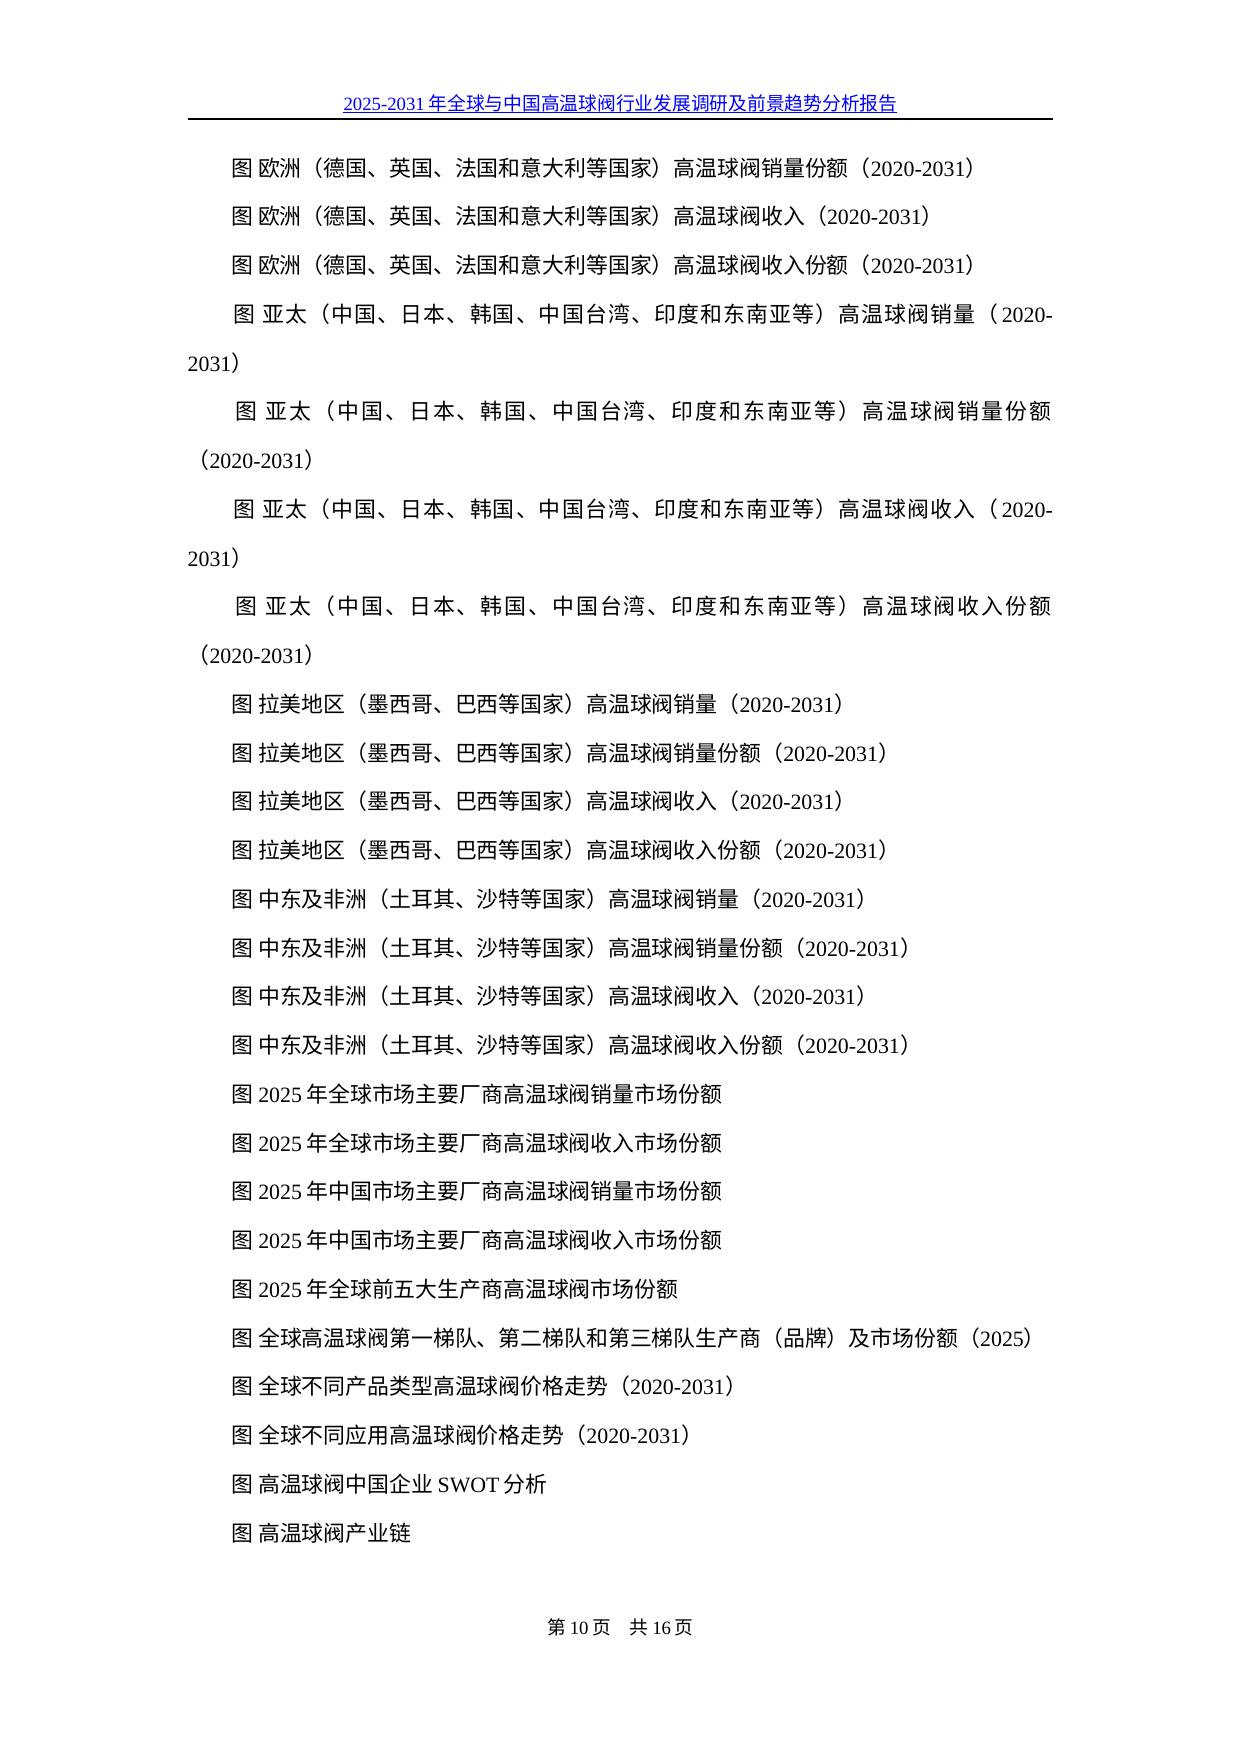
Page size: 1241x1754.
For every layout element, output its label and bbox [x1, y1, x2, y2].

text [187, 150, 1053, 1548]
